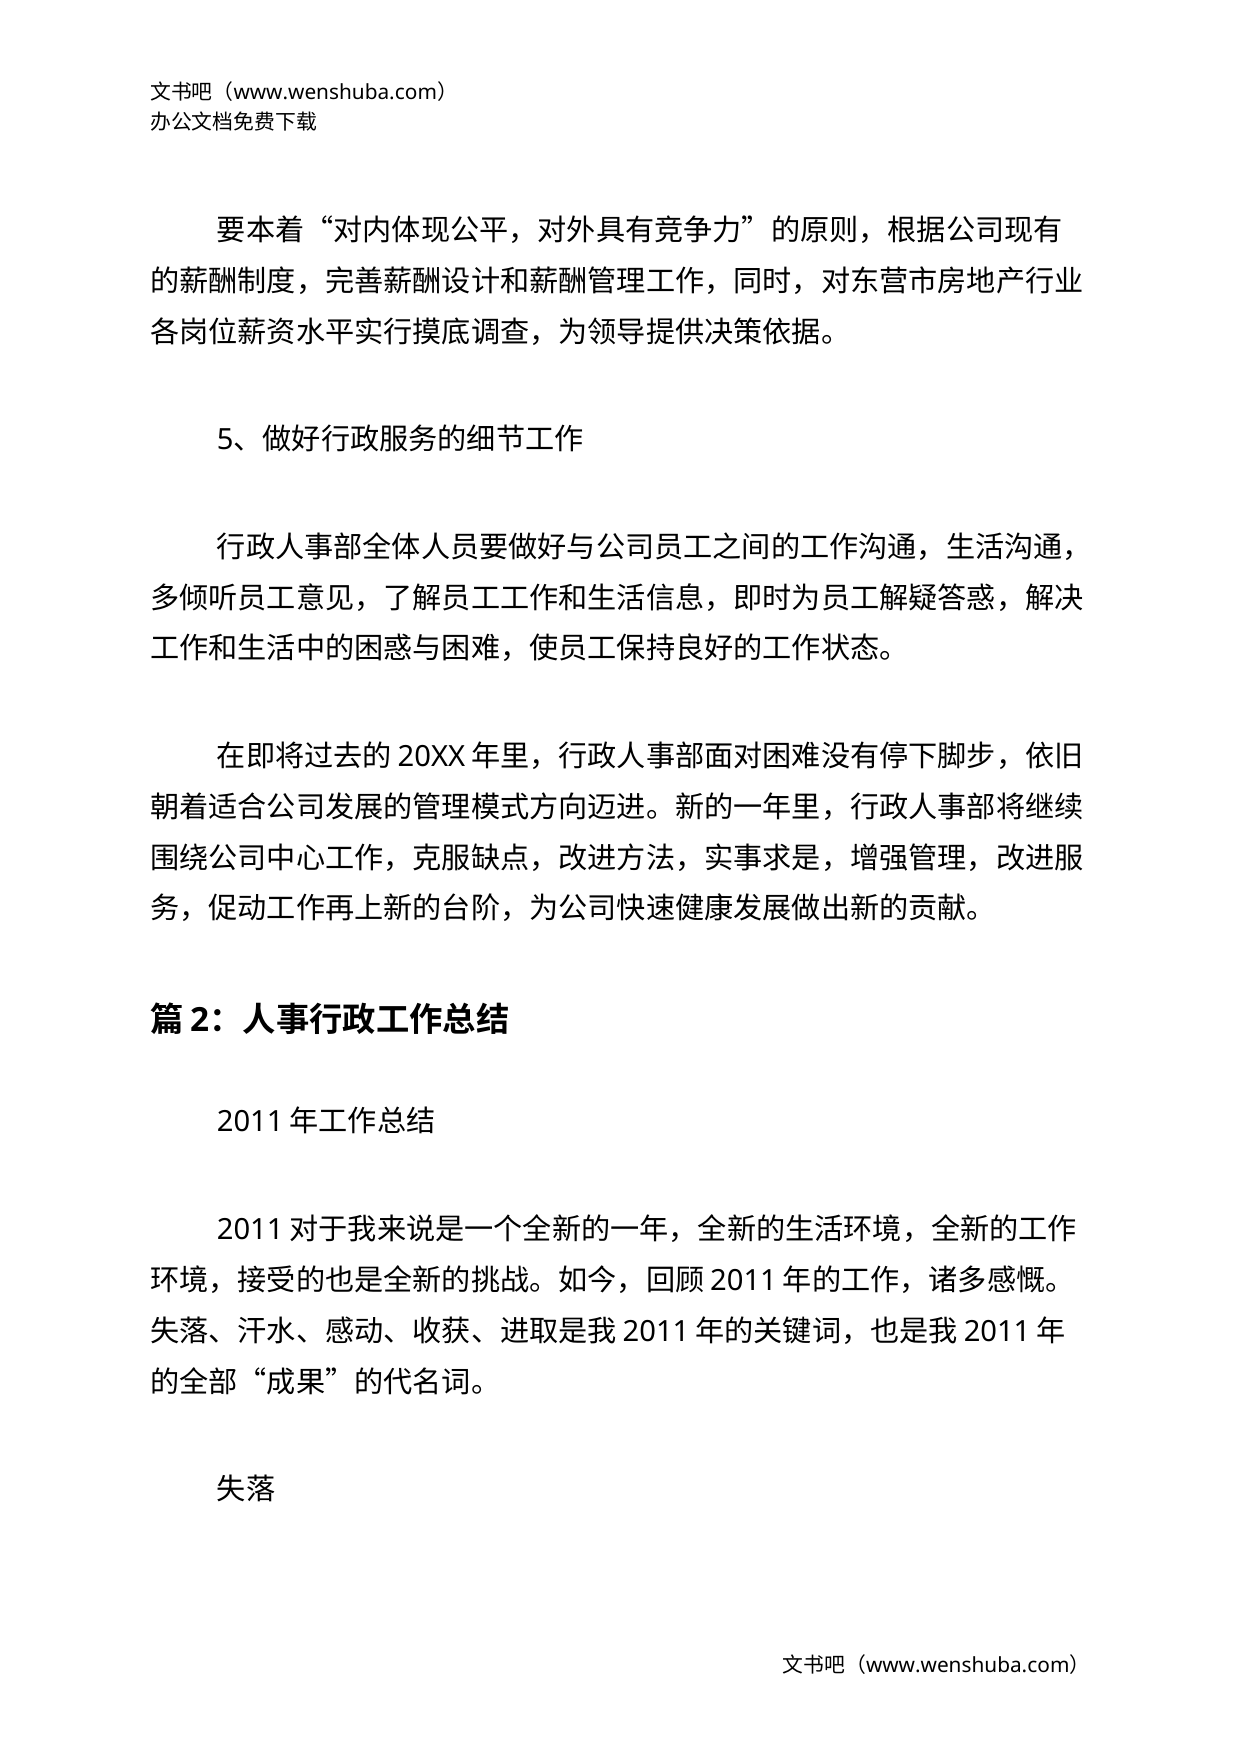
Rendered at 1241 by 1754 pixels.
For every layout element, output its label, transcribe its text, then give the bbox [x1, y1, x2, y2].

text 篇2：人事行政工作总结 [150, 993, 1090, 1041]
text 2011年工作总结 [150, 1098, 1090, 1140]
text 在即将过去的20XX年里，行政人事部面对困难没有停下脚步，依旧朝着适合公司发展的管理模式方向迈进。新的一年里，行政人事部将继续围绕公司中心工作，克服缺点，改进方法，实事求是，增强管理，改进服务，促动工作再上新的台阶，为公司快速健康发展做出新的贡献。 [150, 733, 1090, 927]
text 失落 [150, 1466, 1090, 1508]
text 行政人事部全体人员要做好与公司员工之间的工作沟通，生活沟通，多倾听员工意见，了解员工工作和生活信息，即时为员工解疑答惑，解决工作和生活中的困惑与困难，使员工保持良好的工作状态。 [150, 524, 1090, 667]
text 2011对于我来说是一个全新的一年，全新的生活环境，全新的工作环境，接受的也是全新的挑战。如今，回顾2011年的工作，诸多感慨。失落、汗水、感动、收获、进取是我2011年的关键词，也是我2011年的全部“成果”的代名词。 [150, 1206, 1090, 1400]
text 5、做好行政服务的细节工作 [150, 416, 1090, 458]
text 要本着“对内体现公平，对外具有竞争力”的原则，根据公司现有的薪酬制度，完善薪酬设计和薪酬管理工作，同时，对东营市房地产行业各岗位薪资水平实行摸底调查，为领导提供决策依据。 [150, 207, 1090, 351]
